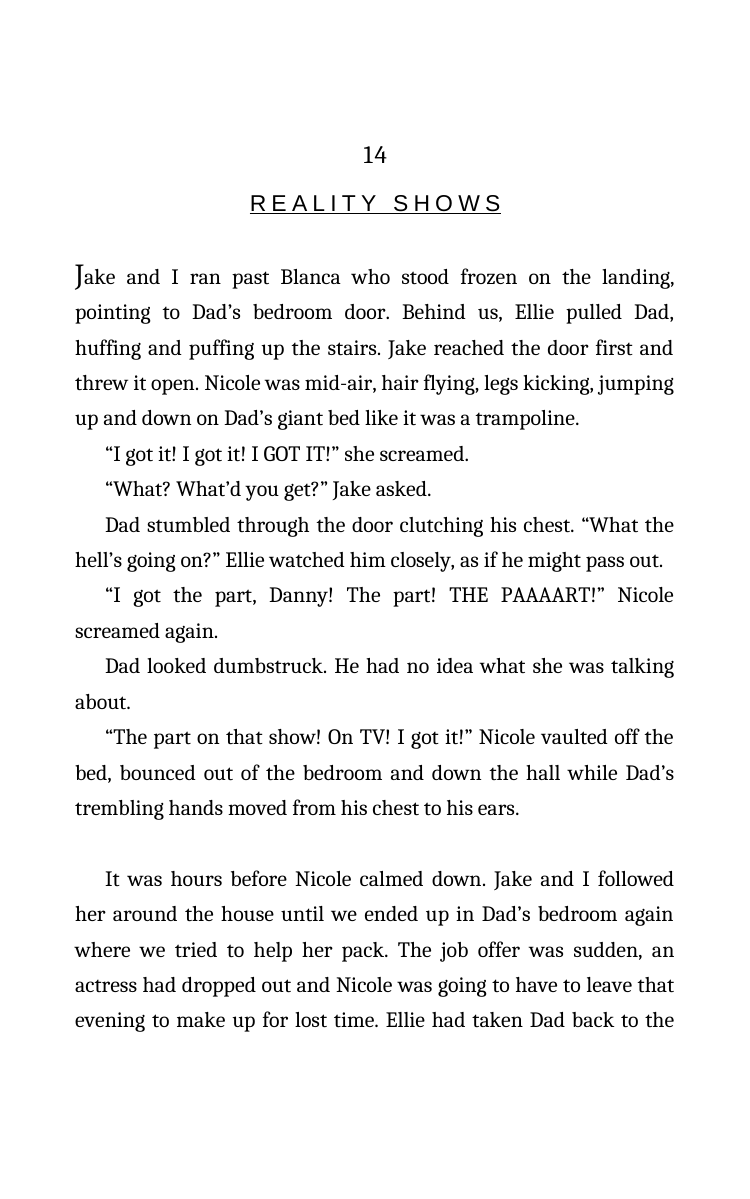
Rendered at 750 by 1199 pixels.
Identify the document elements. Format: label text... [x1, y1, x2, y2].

text Dad looked dumbstruck. He had no idea what she was talking about. [75, 645, 675, 716]
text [75, 858, 675, 1035]
text Jake and I ran past Blanca who stood frozen on the landing, pointing to Dad’s bedroom door. Behind us, Ellie pulled Dad, huffing and puffing up the stairs. Jake reached the door first and threw it open. Nicole was mid-air, hair flying, legs kicking, jumping up and down on Dad’s giant bed like it was a trampoline. [75, 256, 675, 433]
text “The part on that show! On TV! I got it!” Nicole vaulted off the bed, bounced out of the bedroom and down the hall while Dad’s trembling hands moved from his chest to his ears. [75, 716, 675, 822]
subtitle REALITY SHOWS [75, 183, 675, 218]
text Dad stumbled through the door clutching his chest. “What the hell’s going on?” Ellie watched him closely, as if he might pass out. [75, 504, 675, 574]
text 14 [75, 135, 675, 170]
text “I got it! I got it! I GOT IT!” she screamed. [75, 433, 675, 468]
text “What? What’d you get?” Jake asked. [75, 468, 675, 504]
text “I got the part, Danny! The part! THE PAAAART!” Nicole screamed again. [75, 574, 675, 645]
